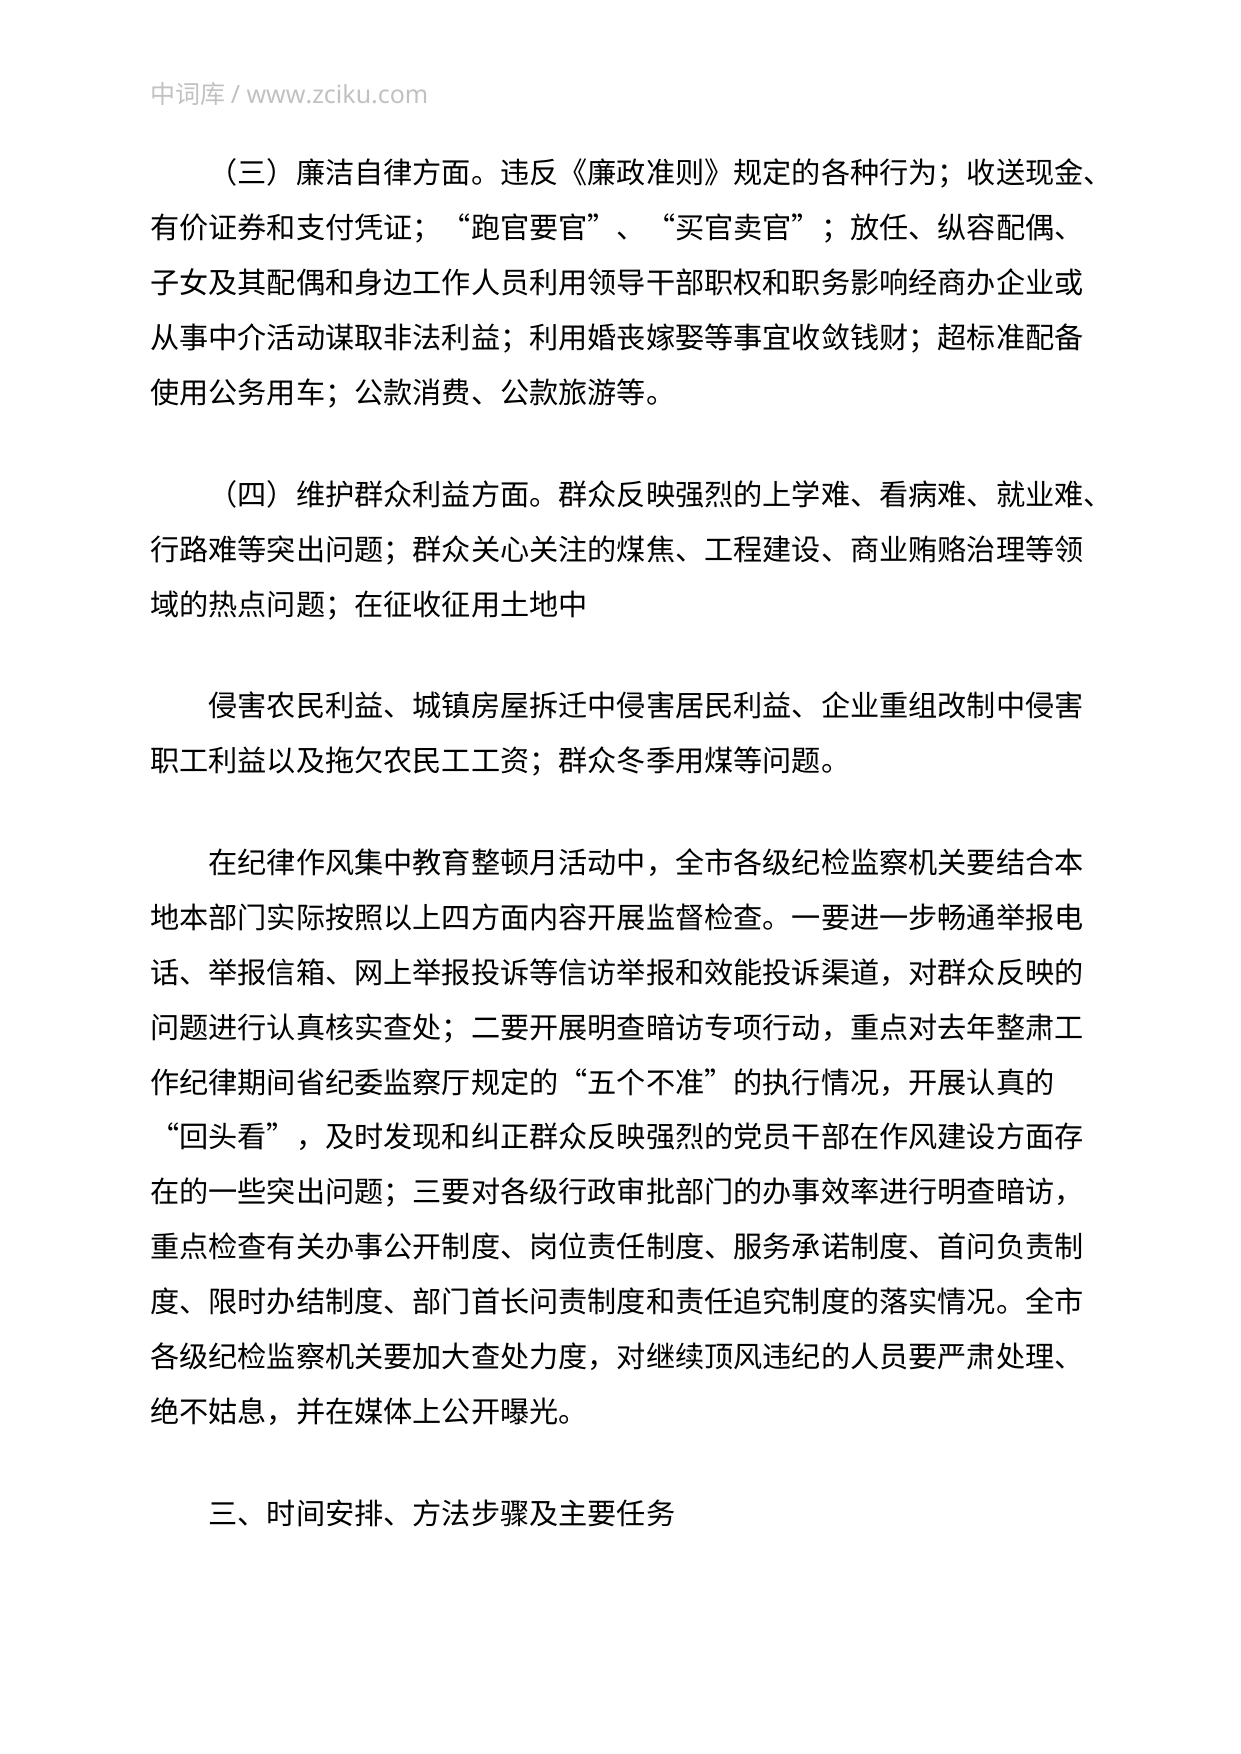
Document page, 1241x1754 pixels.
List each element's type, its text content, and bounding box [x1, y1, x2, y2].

text （三）廉洁自律方面。违反《廉政准则》规定的各种行为；收送现金、有价证券和支付凭证；“跑官要官”、“买官卖官”；放任、纵容配偶、子女及其配偶和身边工作人员利用领导干部职权和职务影响经商办企业或从事中介活动谋取非法利益；利用婚丧嫁娶等事宜收敛钱财；超标准配备使用公务用车；公款消费、公款旅游等。 [150, 150, 1090, 412]
text 侵害农民利益、城镇房屋拆迁中侵害居民利益、企业重组改制中侵害职工利益以及拖欠农民工工资；群众冬季用煤等问题。 [150, 683, 1090, 780]
text 在纪律作风集中教育整顿月活动中，全市各级纪检监察机关要结合本地本部门实际按照以上四方面内容开展监督检查。一要进一步畅通举报电话、举报信箱、网上举报投诉等信访举报和效能投诉渠道，对群众反映的问题进行认真核实查处；二要开展明查暗访专项行动，重点对去年整肃工作纪律期间省纪委监察厅规定的“五个不准”的执行情况，开展认真的“回头看”，及时发现和纠正群众反映强烈的党员干部在作风建设方面存在的一些突出问题；三要对各级行政审批部门的办事效率进行明查暗访，重点检查有关办事公开制度、岗位责任制度、服务承诺制度、首问负责制度、限时办结制度、部门首长问责制度和责任追究制度的落实情况。全市各级纪检监察机关要加大查处力度，对继续顶风违纪的人员要严肃处理、绝不姑息，并在媒体上公开曝光。 [150, 839, 1090, 1431]
text （四）维护群众利益方面。群众反映强烈的上学难、看病难、就业难、行路难等突出问题；群众关心关注的煤焦、工程建设、商业贿赂治理等领域的热点问题；在征收征用土地中 [150, 471, 1090, 623]
text 三、时间安排、方法步骤及主要任务 [150, 1490, 1090, 1533]
